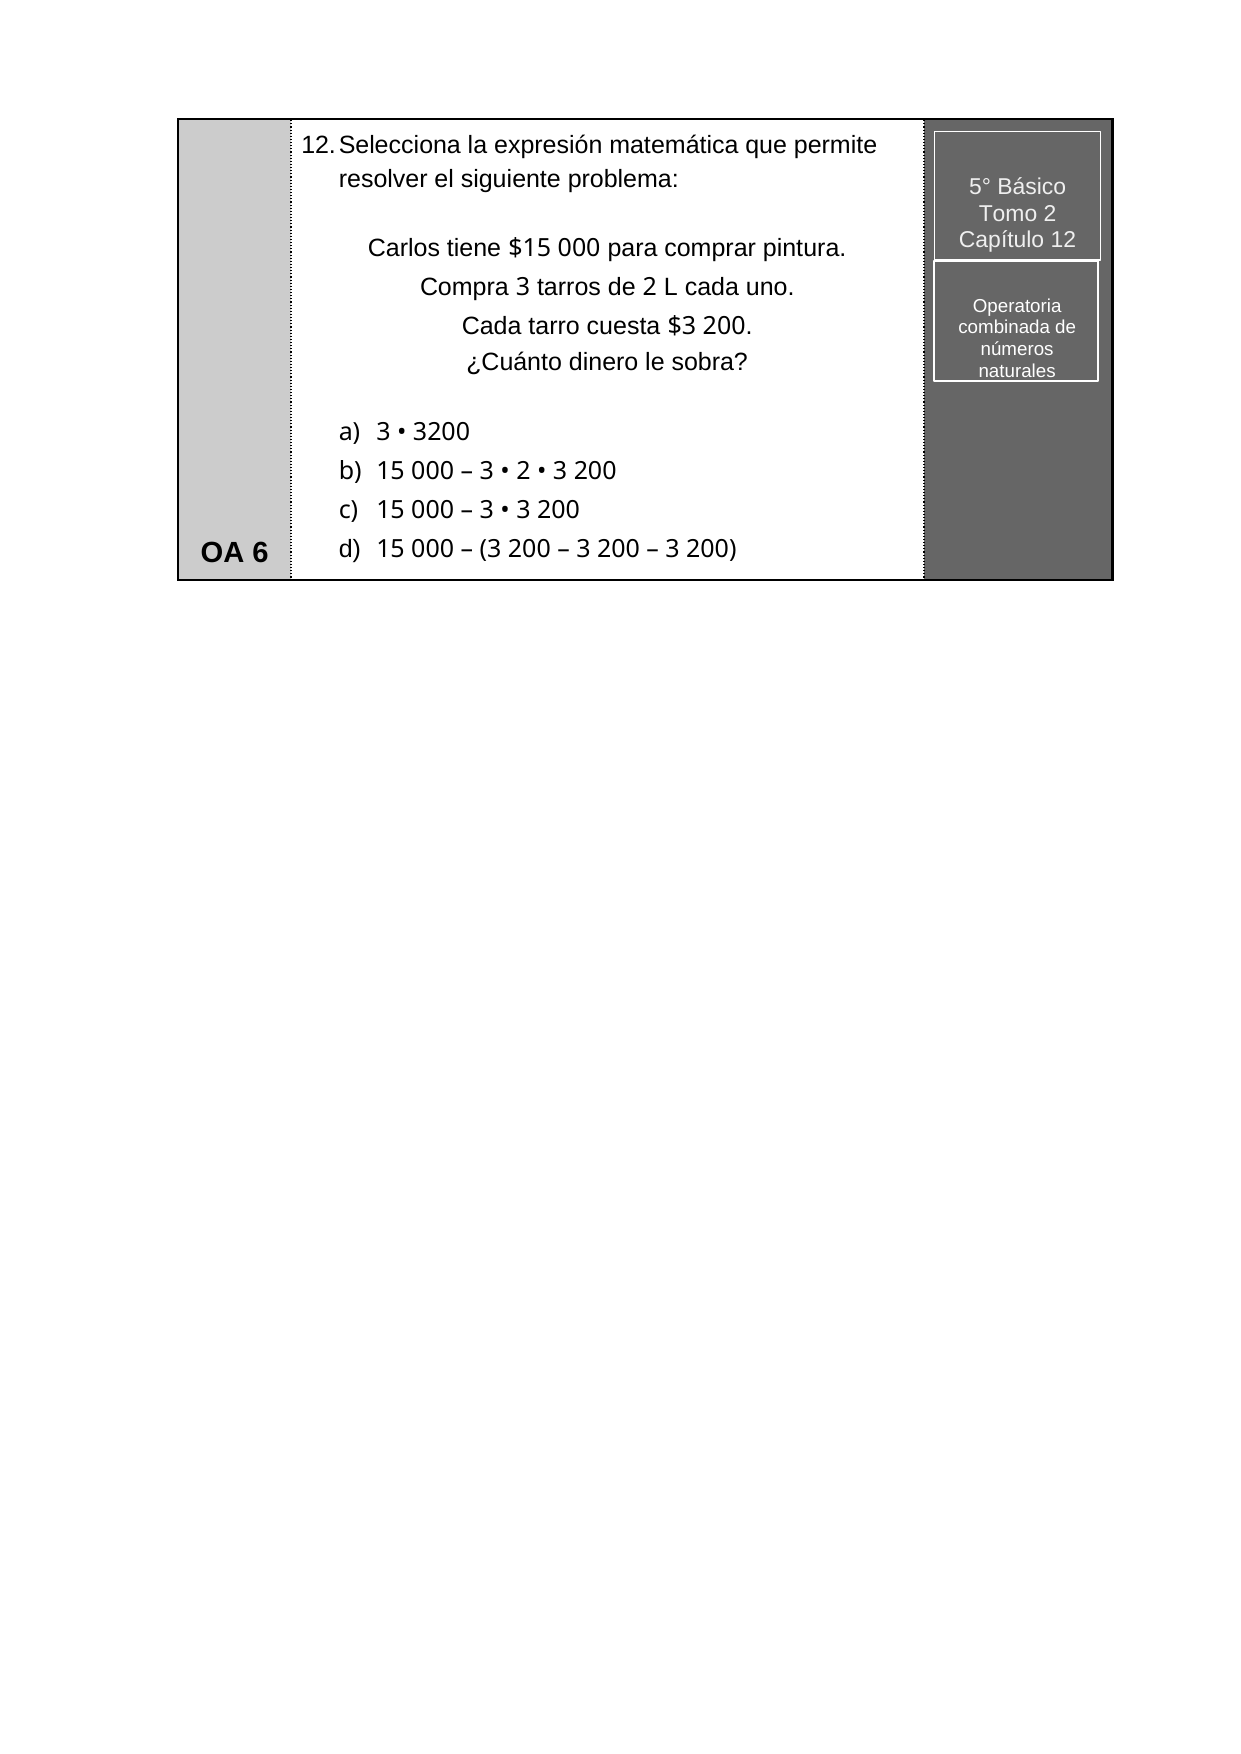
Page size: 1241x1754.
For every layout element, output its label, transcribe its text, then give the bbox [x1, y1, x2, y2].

table_header [924, 120, 1111, 579]
table_header Selecciona la expresión matemática que permite resolver el siguiente problema: Carlos tiene $15 000 para comprar pintura. Compra 3 tarros de 2 L cada uno. Cada tarro cuesta $3 200. ¿Cuánto dinero le sobra? 3 • 3200 15 000 – 3 • 2 • 3 200 15 000 – 3 • 3 200 15 000 – (3 200 – 3 200 – 3 200) [291, 120, 923, 579]
table_header OA 6 [179, 120, 291, 579]
